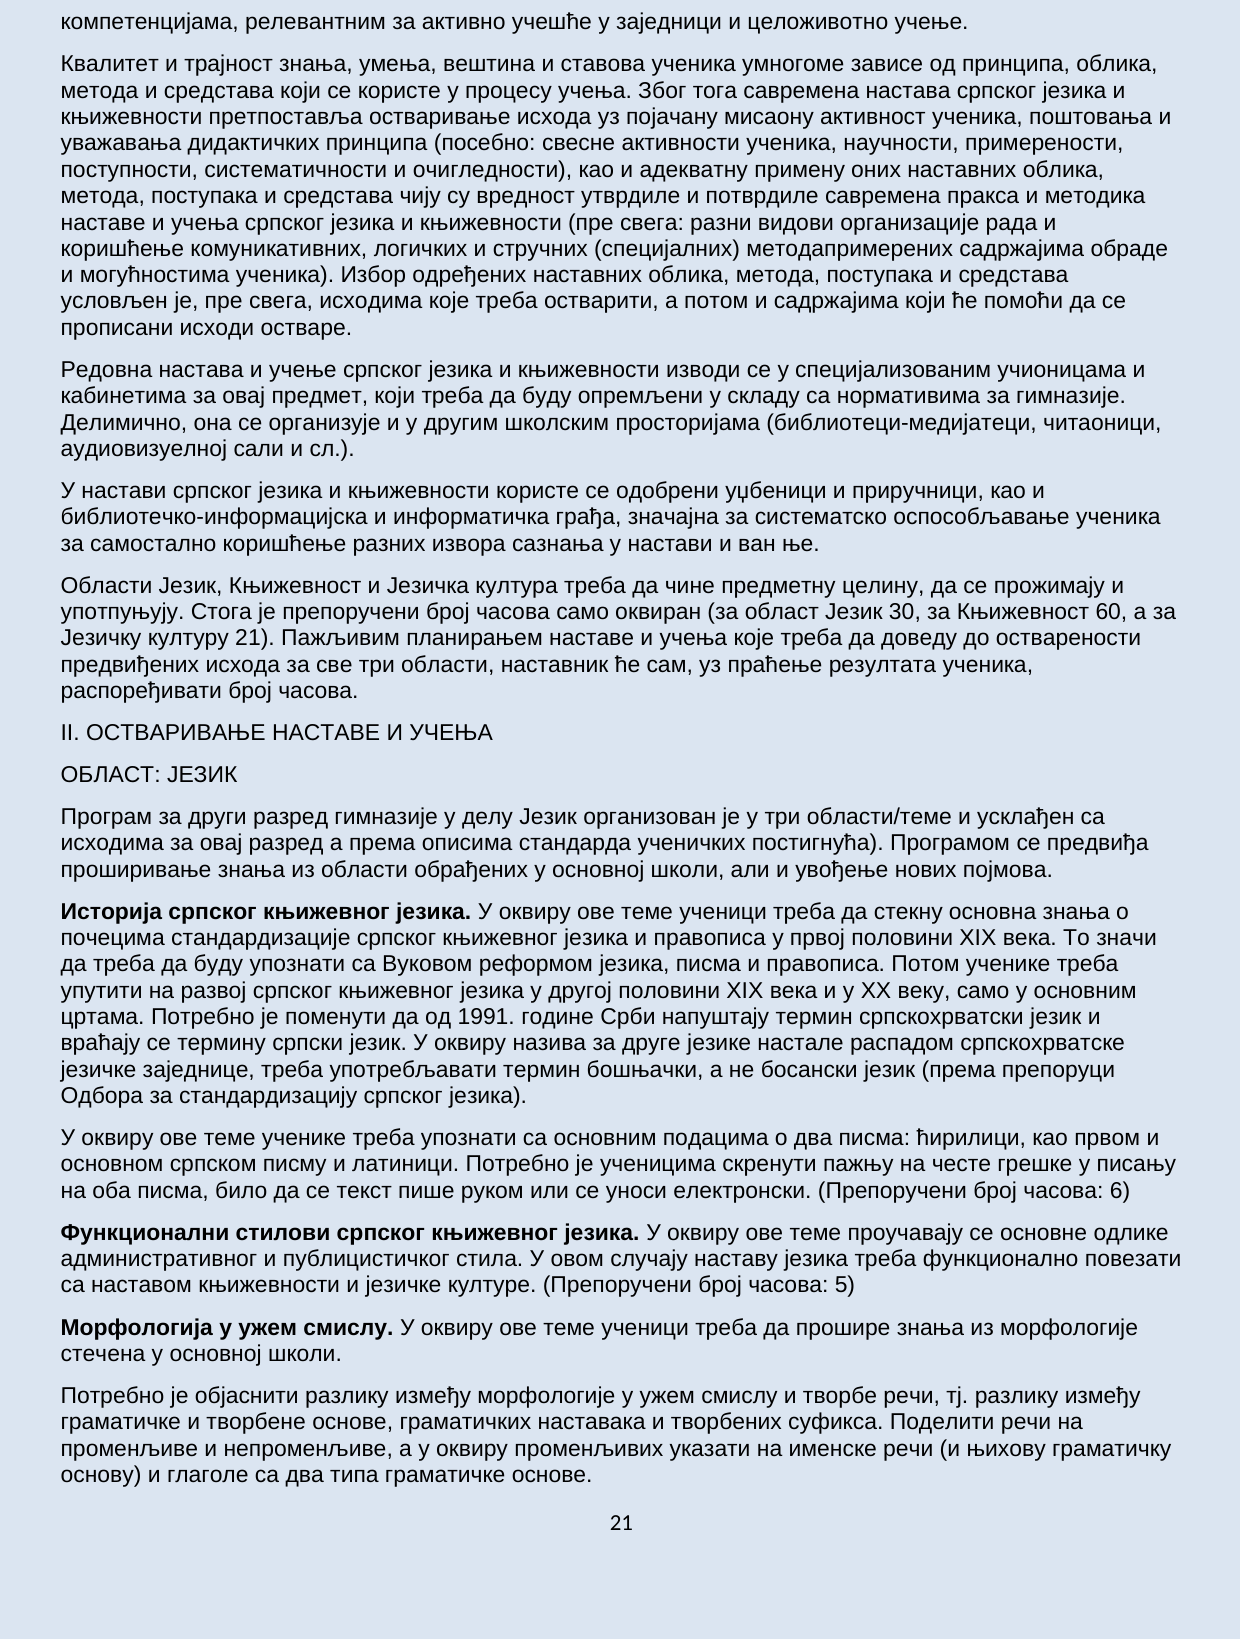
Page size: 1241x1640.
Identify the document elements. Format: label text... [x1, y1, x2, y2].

text У оквиру ове теме ученике треба упознати са основним подацима о два писма: ћирилици, као првом и основном српском писму и латиници. Потребно је ученицима скренути пажњу на честе грешке у писању на оба писма, било да се текст пише руком или се уноси електронски. (Препоручени број часова: 6) [60, 1124, 1182, 1203]
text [60, 8, 1182, 35]
text Редовна настава и учење српског језика и књижевности изводи се у специјализованим учионицама и кабинетима за овај предмет, који треба да буду опремљени у складу са нормативима за гимназије. Делимично, она се организује и у другим школским просторијама (библиотеци-медијатеци, читаоници, аудиовизуелној сали и сл.). [60, 356, 1182, 461]
text Области Језик, Књижевност и Језичка култура треба да чине предметну целину, да се прожимају и употпуњују. Стога је препоручени број часова само оквиран (за област Језик 30, за Књижевност 60, а за Језичку културу 21). Пажљивим планирањем наставе и учења које треба да доведу до остварености предвиђених исхода за све три области, наставник ће сам, уз праћење резултата ученика, распоређивати број часова. [60, 572, 1182, 703]
text У настави српског језика и књижевности користе се одобрени уџбеници и приручници, као и библиотечко-информацијска и информатичка грађа, значајна за систематско оспособљавање ученика за самостално коришћење разних извора сазнања у настави и ван ње. [60, 477, 1182, 556]
text Историја српског књижевног језика. У оквиру ове теме ученици треба да стекну основна знања о почецима стандардизације српског књижевног језика и правописа у првој половини XIX века. То значи да треба да буду упознати са Вуковом реформом језика, писма и правописа. Потом ученике треба упутити на развој српског књижевног језика у другој половини XIX века и у XX веку, само у основним цртама. Потребно је поменути да од 1991. године Срби напуштају термин српскохрватски језик и враћају се термину српски језик. У оквиру назива за друге језике настале распадом српскохрватске језичке заједнице, треба употребљавати термин бошњачки, а не босански језик (према препоруци Одбора за стандардизацију српског језика). [60, 898, 1182, 1108]
text II. ОСТВАРИВАЊЕ НАСТАВЕ И УЧЕЊА [60, 719, 1182, 745]
text Морфологија у ужем смислу. У оквиру ове теме ученици треба да прошире знања из морфологије стечена у основној школи. [60, 1313, 1182, 1366]
text Програм за други разред гимназије у делу Језик организован је у три области/теме и усклађен са исходима за овај разред а према описима стандарда ученичких постигнућа). Програмом се предвиђа проширивање знања из области обрађених у основној школи, али и увођење нових појмова. [60, 803, 1182, 882]
text Потребно је објаснити разлику између морфологије у ужем смислу и творбе речи, тј. разлику између граматичке и творбене основе, граматичких наставака и творбених суфикса. Поделити речи на променљиве и непроменљиве, а у оквиру променљивих указати на именске речи (и њихову граматичку основу) и глаголе са два типа граматичке основе. [60, 1382, 1182, 1487]
text Квалитет и трајност знања, умења, вештина и ставова ученика умногоме зависе од принципа, облика, метода и средстава који се користе у процесу учења. Због тога савремена настава српског језика и књижевности претпоставља остваривање исхода уз појачану мисаону активност ученика, поштовања и уважавања дидактичких принципа (посебно: свесне активности ученика, научности, примерености, поступности, систематичности и очигледности), као и адекватну примену оних наставних облика, метода, поступака и средстава чију су вредност утврдиле и потврдиле савремена пракса и методика наставе и учења српског језика и књижевности (пре свега: разни видови организације рада и коришћење комуникативних, логичких и стручних (специјалних) методапримерених садржајима обраде и могућностима ученика). Избор одређених наставних облика, метода, поступака и средстава условљен је, пре свега, исходима које треба остварити, а потом и садржајима који ће помоћи да се прописани исходи остваре. [60, 50, 1182, 340]
text Функционални стилови српског књижевног језика. У оквиру ове теме проучавају се основне одлике административног и публицистичког стила. У овом случају наставу језика треба функционално повезати са наставом књижевности и језичке културе. (Препоручени број часова: 5) [60, 1219, 1182, 1298]
text ОБЛАСТ: ЈЕЗИК [60, 761, 1182, 787]
